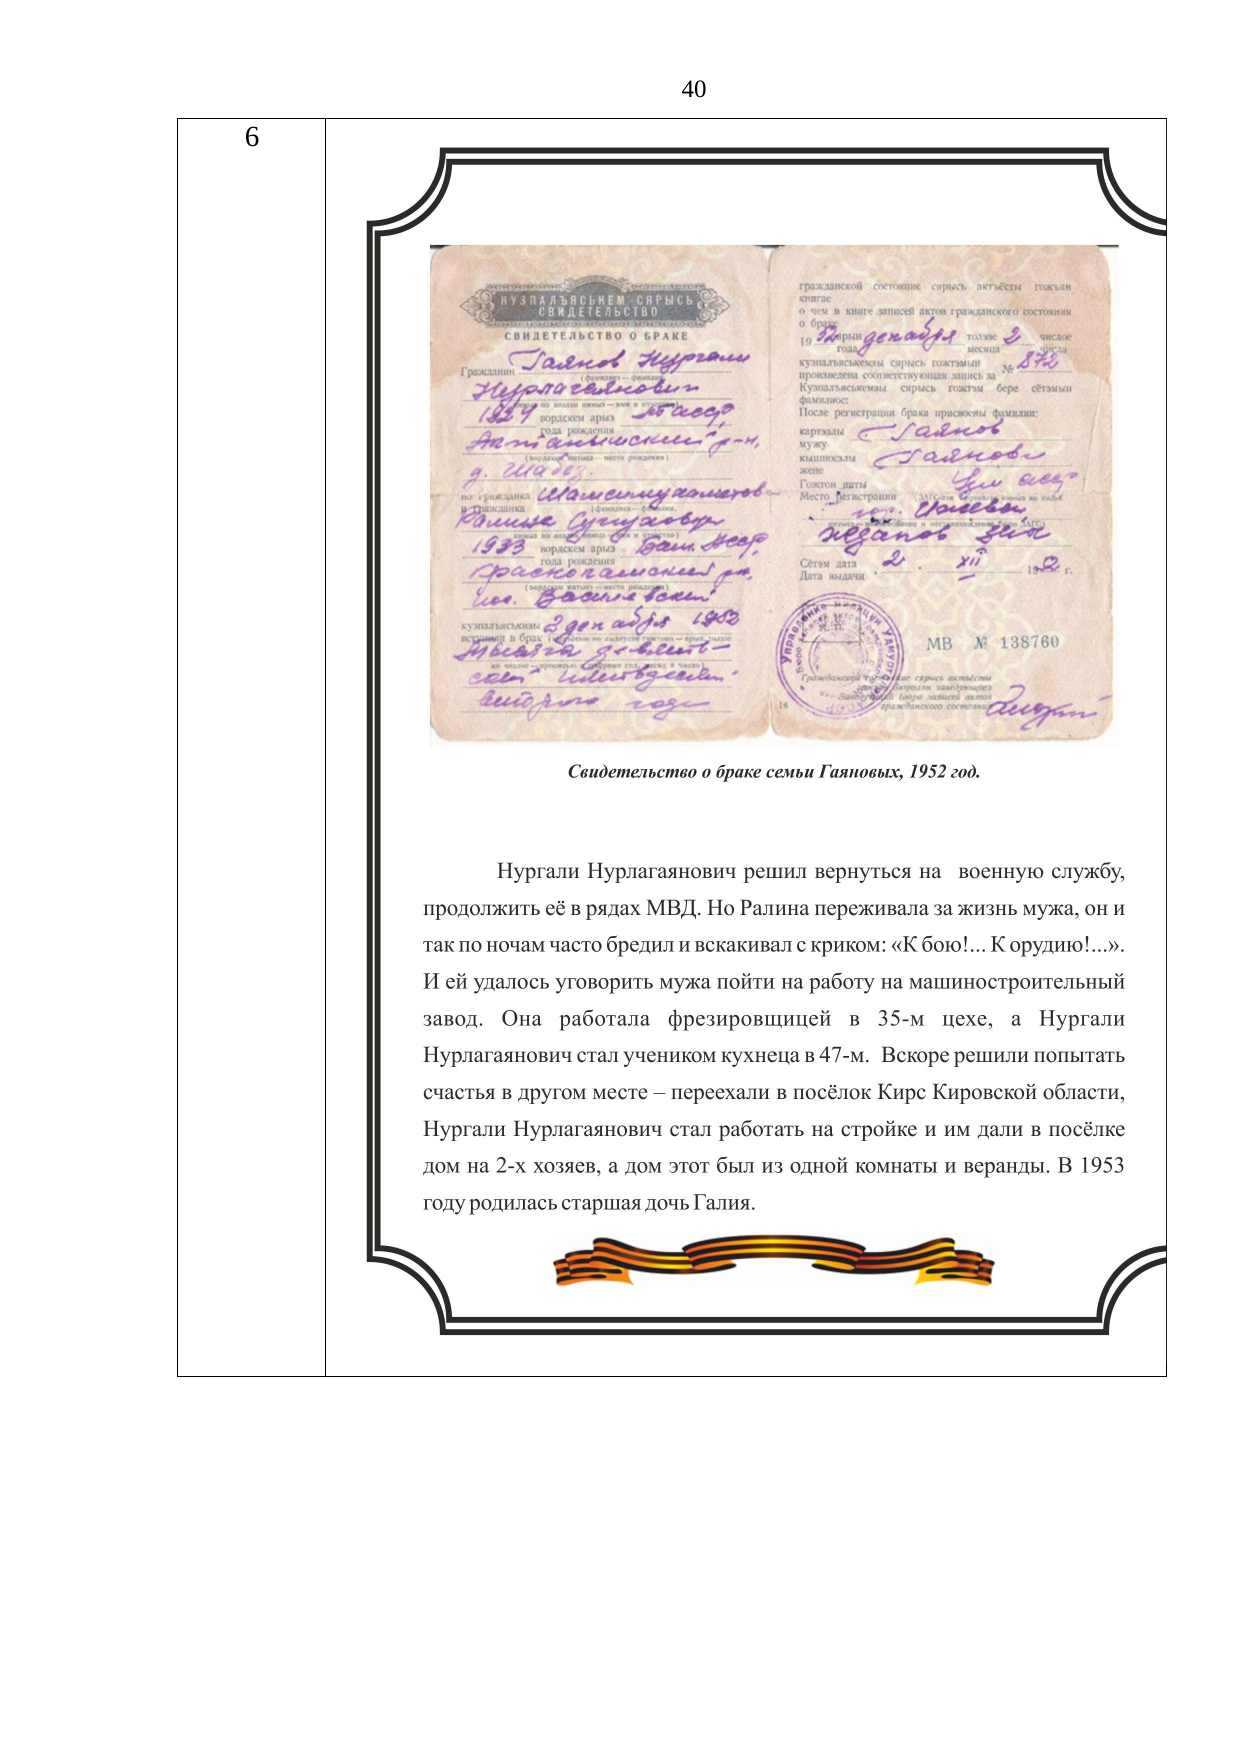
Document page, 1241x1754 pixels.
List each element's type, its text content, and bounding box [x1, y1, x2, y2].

picture [337, 119, 1167, 1363]
table_cell 6 [178, 119, 325, 1376]
table_cell [326, 119, 1166, 1376]
